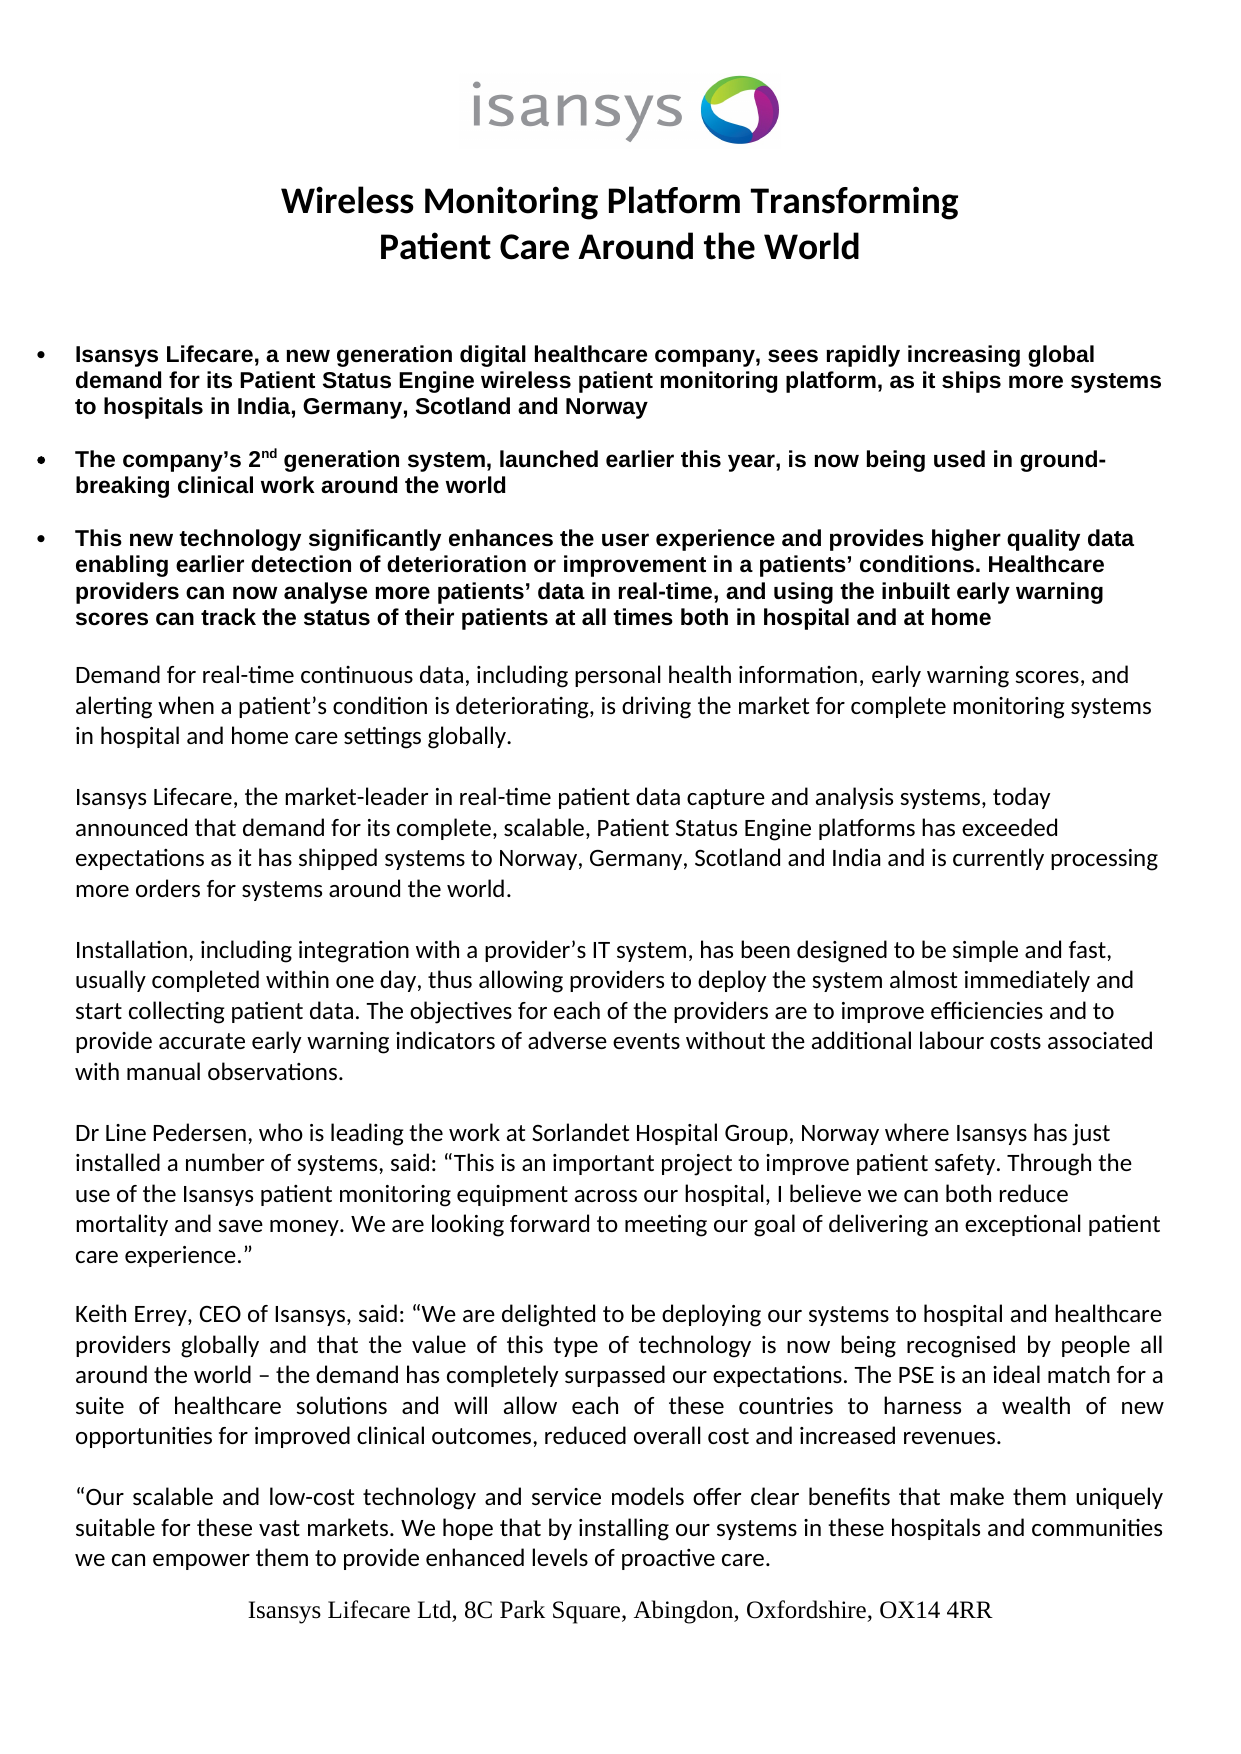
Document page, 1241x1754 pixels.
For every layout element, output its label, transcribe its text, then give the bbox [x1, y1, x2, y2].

text Wireless Monitoring Platform Transforming [75, 177, 1165, 223]
text Installation, including integration with a provider’s IT system, has been designed to be simple and fast, usually completed within one day, thus allowing providers to deploy the system almost immediately and start collecting patient data. The objectives for each of the providers are to improve efficiencies and to provide accurate early warning indicators of adverse events without the additional labour costs associated with manual observations. [75, 934, 1165, 1087]
list This new technology significantly enhances the user experience and provides higher quality data enabling earlier detection of deterioration or improvement in a patients’ conditions. Healthcare providers can now analyse more patients’ data in real-time, and using the inbuilt early warning scores can track the status of their patients at all times both in hospital and at home [37, 525, 1165, 631]
text “Our scalable and low-cost technology and service models offer clear benefits that make them uniquely suitable for these vast markets. We hope that by installing our systems in these hospitals and communities we can empower them to provide enhanced levels of proactive care. [75, 1482, 1165, 1573]
text Dr Line Pedersen, who is leading the work at Sorlandet Hospital Group, Norway where Isansys has just installed a number of systems, said: “This is an important project to improve patient safety. Through the use of the Isansys patient monitoring equipment across our hospital, I believe we can both reduce mortality and save money. We are looking forward to meeting our goal of delivering an exceptional patient care experience.” [75, 1117, 1165, 1270]
picture [459, 73, 782, 149]
text Patient Care Around the World [75, 223, 1165, 268]
text Keith Errey, CEO of Isansys, said: “We are delighted to be deploying our systems to hospital and healthcare providers globally and that the value of this type of technology is now being recognised by people all around the world – the demand has completely surpassed our expectations. The PSE is an ideal match for a suite of healthcare solutions and will allow each of these countries to harness a wealth of new opportunities for improved clinical outcomes, reduced overall cost and increased revenues. [75, 1298, 1165, 1451]
text Isansys Lifecare, the market-leader in real-time patient data capture and analysis systems, today announced that demand for its complete, scalable, Patient Status Engine platforms has exceeded expectations as it has shipped systems to Norway, Germany, Scotland and India and is currently processing more orders for systems around the world. [75, 781, 1165, 903]
list Isansys Lifecare, a new generation digital healthcare company, sees rapidly increasing global demand for its Patient Status Engine wireless patient monitoring platform, as it ships more systems to hospitals in India, Germany, Scotland and Norway [37, 341, 1165, 420]
text Demand for real-time continuous data, including personal health information, early warning scores, and alerting when a patient’s condition is deteriorating, is driving the market for complete monitoring systems in hospital and home care settings globally. [513, 659, 1165, 751]
list The company’s 2nd generation system, launched earlier this year, is now being used in ground-breaking clinical work around the world [37, 446, 1165, 499]
